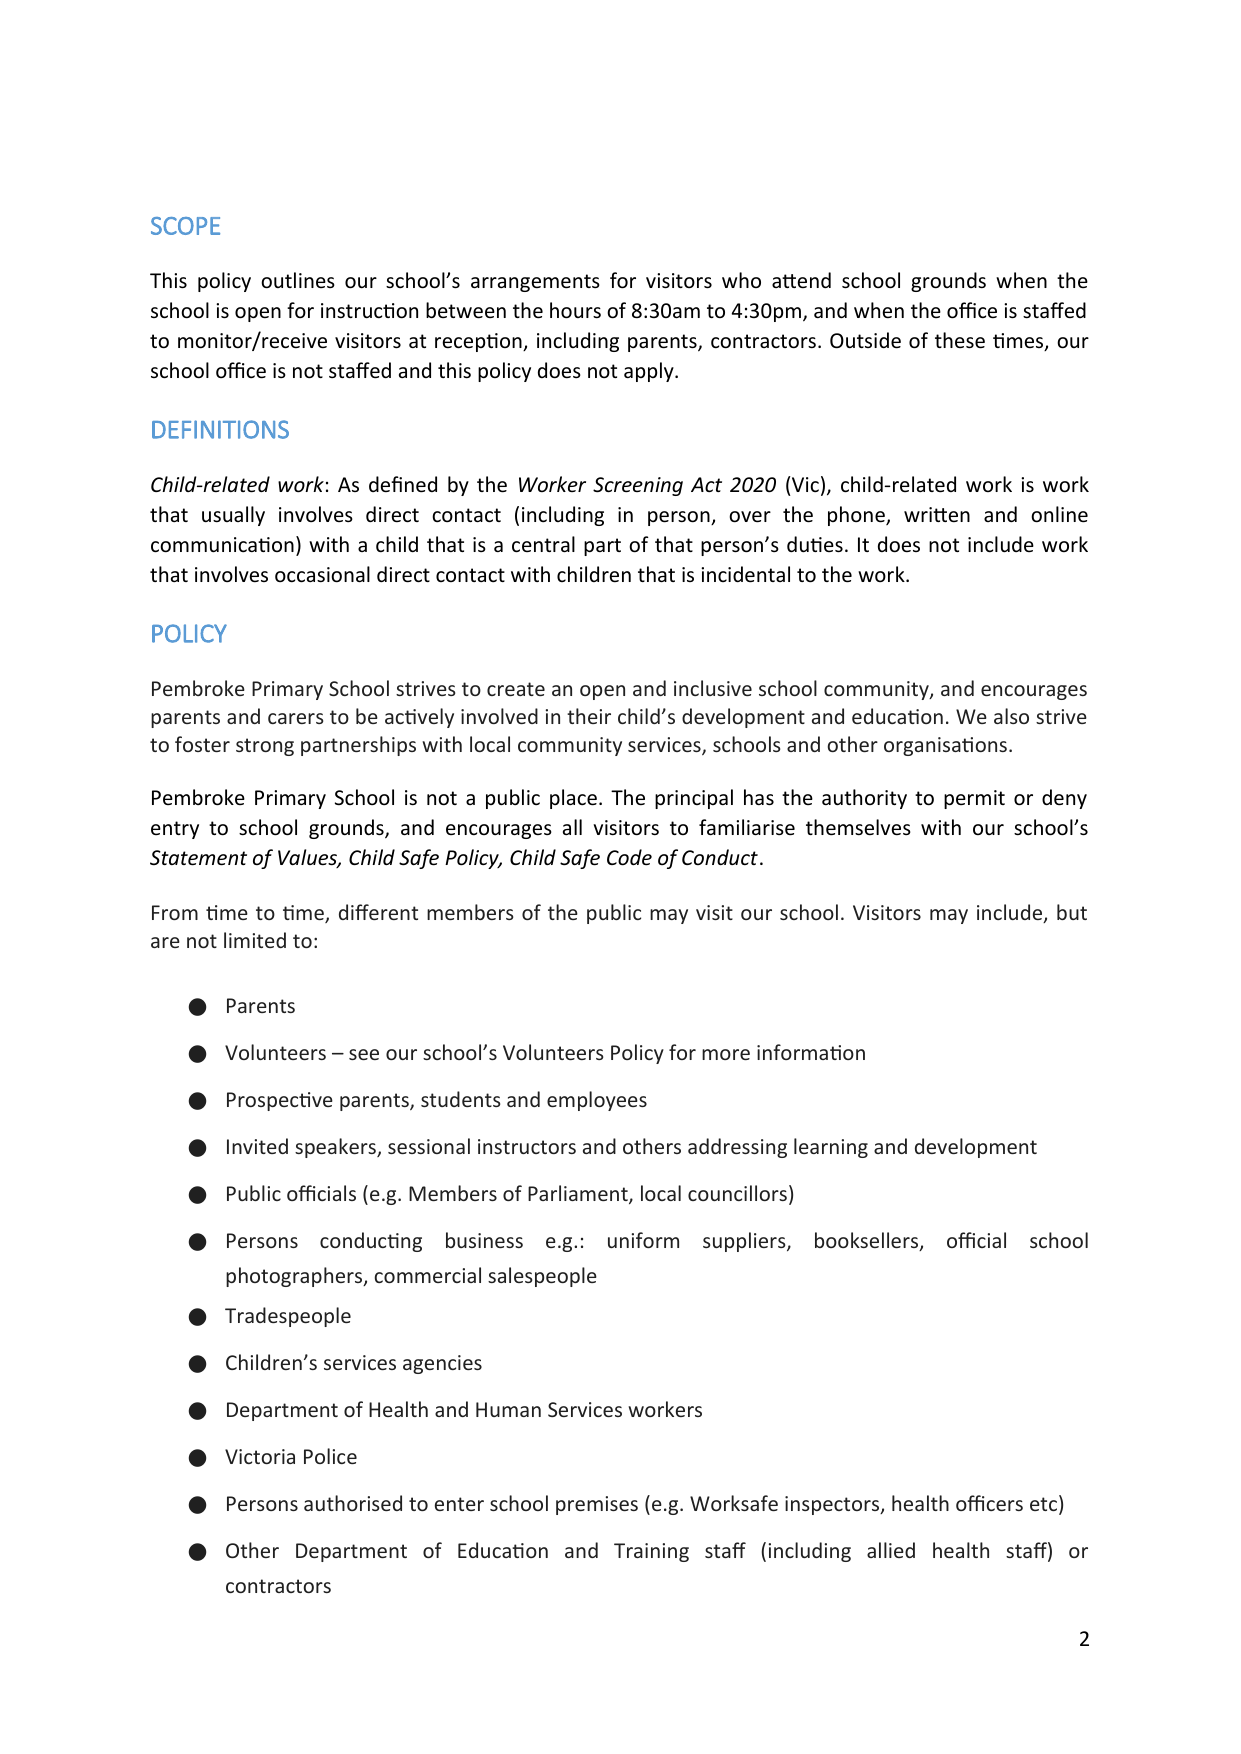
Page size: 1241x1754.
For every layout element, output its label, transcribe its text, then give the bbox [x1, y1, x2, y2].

list Parents [187, 979, 1090, 1026]
text This policy outlines our school’s arrangements for visitors who attend school grounds when the school is open for instruction between the hours of 8:30am to 4:30pm, and when the office is staffed to monitor/receive visitors at reception, including parents, contractors. Outside of these times, our school office is not staffed and this policy does not apply. [150, 266, 1090, 385]
list Other Department of Education and Training staff (including allied health staff) or contractors [187, 1524, 1090, 1599]
list Persons conducting business e.g.: uniform suppliers, booksellers, official school photographers, commercial salespeople [187, 1214, 1090, 1289]
subtitle POLICY [150, 616, 1090, 649]
text Pembroke Primary School is not a public place. The principal has the authority to permit or deny entry to school grounds, and encourages all visitors to familiarise themselves with our school’s Statement of Values, Child Safe Policy, Child Safe Code of Conduct. [150, 783, 1090, 871]
list Public officials (e.g. Members of Parliament, local councillors) [187, 1167, 1090, 1214]
text Child-related work: As defined by the Worker Screening Act 2020 (Vic), child-related work is work that usually involves direct contact (including in person, over the phone, written and online communication) with a child that is a central part of that person’s duties. It does not include work that involves occasional direct contact with children that is incidental to the work. [150, 470, 1090, 588]
list Invited speakers, sessional instructors and others addressing learning and development [187, 1120, 1090, 1167]
list Children’s services agencies [187, 1336, 1090, 1383]
list Victoria Police [187, 1430, 1090, 1477]
list Persons authorised to enter school premises (e.g. Worksafe inspectors, health officers etc) [187, 1477, 1090, 1524]
list Prospective parents, students and employees [187, 1073, 1090, 1120]
text From time to time, different members of the public may visit our school. Visitors may include, but are not limited to: [150, 898, 1090, 954]
subtitle DEFINITIONS [150, 412, 1090, 445]
list Department of Health and Human Services workers [187, 1383, 1090, 1430]
list Volunteers – see our school’s Volunteers Policy for more information [187, 1026, 1090, 1073]
text Pembroke Primary School strives to create an open and inclusive school community, and encourages parents and carers to be actively involved in their child’s development and education. We also strive to foster strong partnerships with local community services, schools and other organisations. [150, 674, 1090, 758]
list Tradespeople [187, 1289, 1090, 1336]
subtitle SCOPE [150, 208, 1090, 241]
